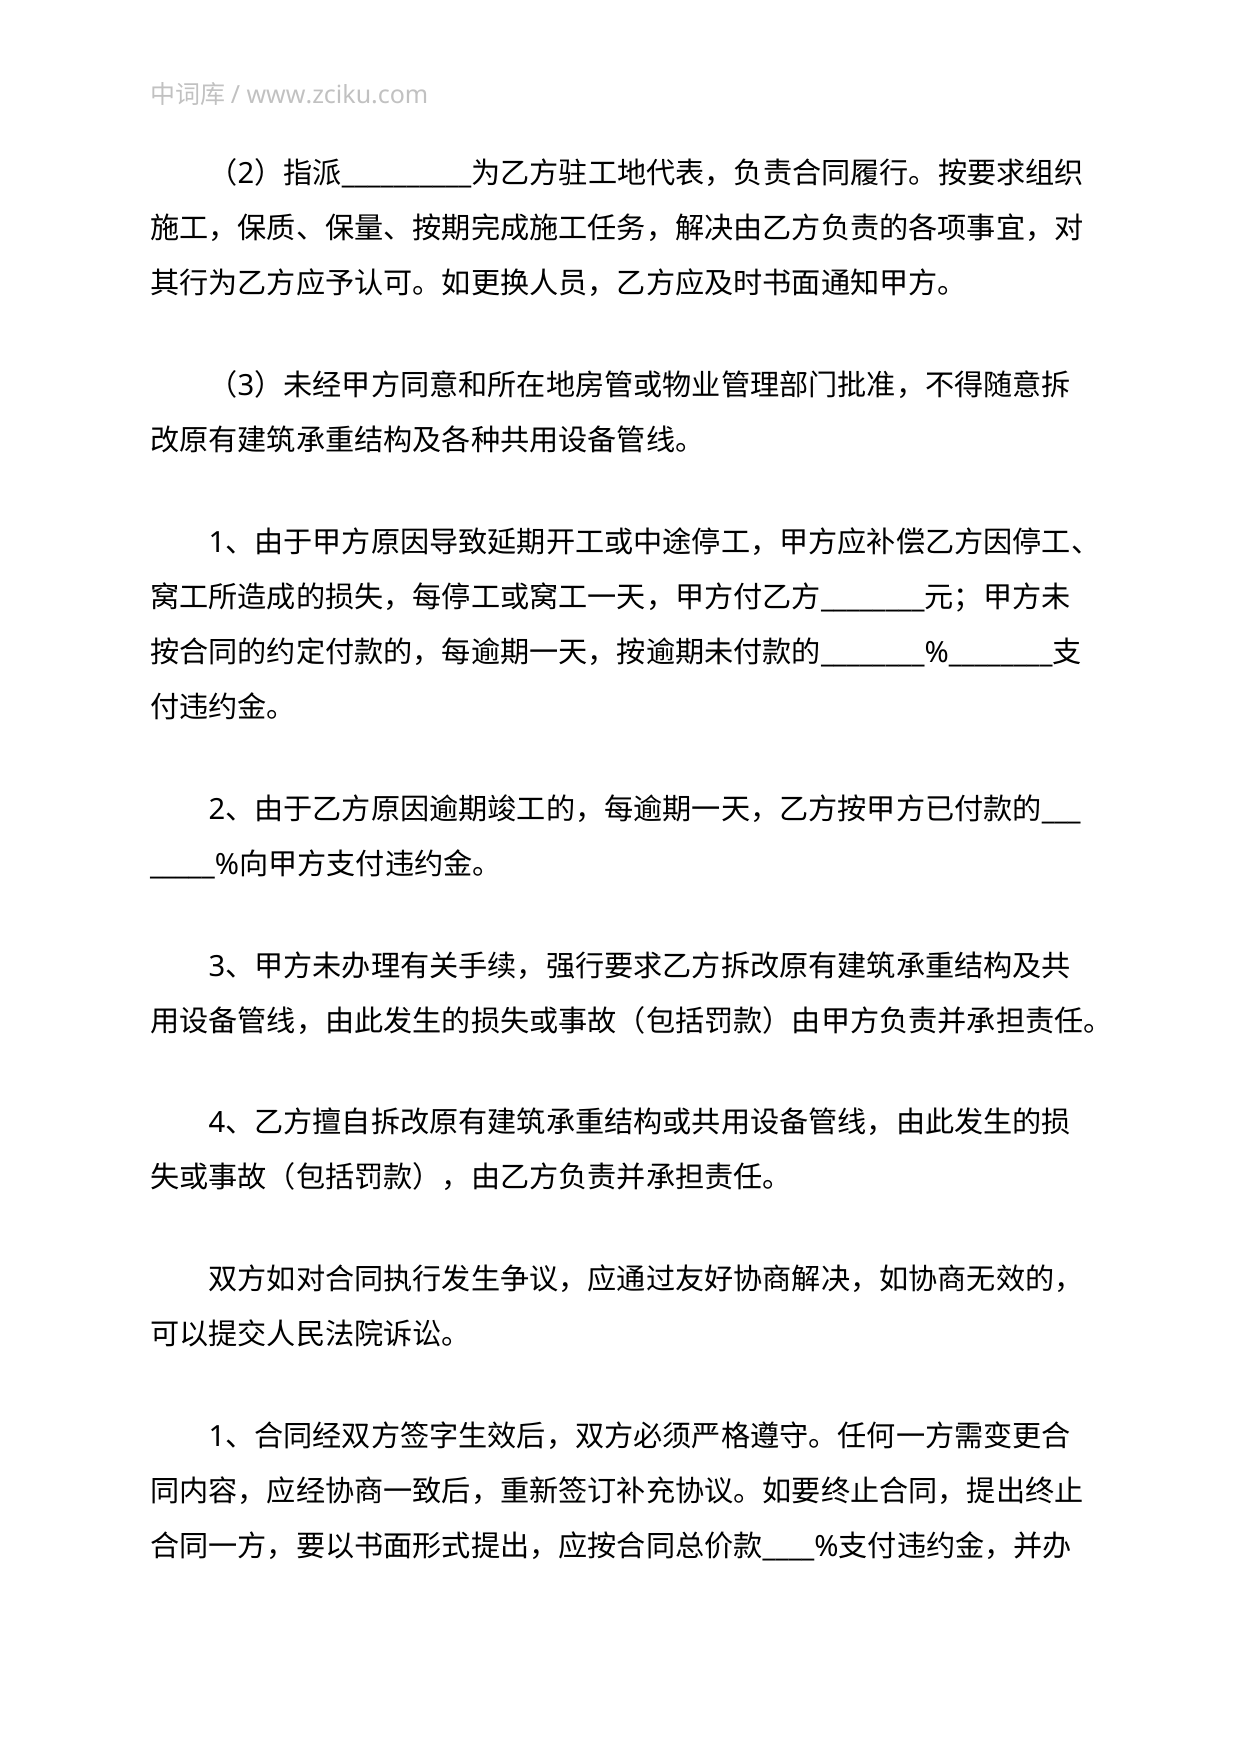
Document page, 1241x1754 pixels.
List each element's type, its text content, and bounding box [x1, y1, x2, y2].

text 4、乙方擅自拆改原有建筑承重结构或共用设备管线，由此发生的损失或事故（包括罚款），由乙方负责并承担责任。 [150, 1099, 1090, 1196]
text 双方如对合同执行发生争议，应通过友好协商解决，如协商无效的，可以提交人民法院诉讼。 [150, 1256, 1090, 1353]
text （2）指派__________为乙方驻工地代表，负责合同履行。按要求组织施工，保质、保量、按期完成施工任务，解决由乙方负责的各项事宜，对其行为乙方应予认可。如更换人员，乙方应及时书面通知甲方。 [150, 150, 1090, 302]
text 2、由于乙方原因逾期竣工的，每逾期一天，乙方按甲方已付款的________%向甲方支付违约金。 [150, 785, 1090, 883]
text 1、由于甲方原因导致延期开工或中途停工，甲方应补偿乙方因停工、窝工所造成的损失，每停工或窝工一天，甲方付乙方________元；甲方未按合同的约定付款的，每逾期一天，按逾期未付款的________%________支付违约金。 [150, 518, 1090, 726]
text （3）未经甲方同意和所在地房管或物业管理部门批准，不得随意拆改原有建筑承重结构及各种共用设备管线。 [150, 362, 1090, 459]
text 3、甲方未办理有关手续，强行要求乙方拆改原有建筑承重结构及共用设备管线，由此发生的损失或事故（包括罚款）由甲方负责并承担责任。 [150, 942, 1090, 1039]
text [150, 1412, 1090, 1565]
